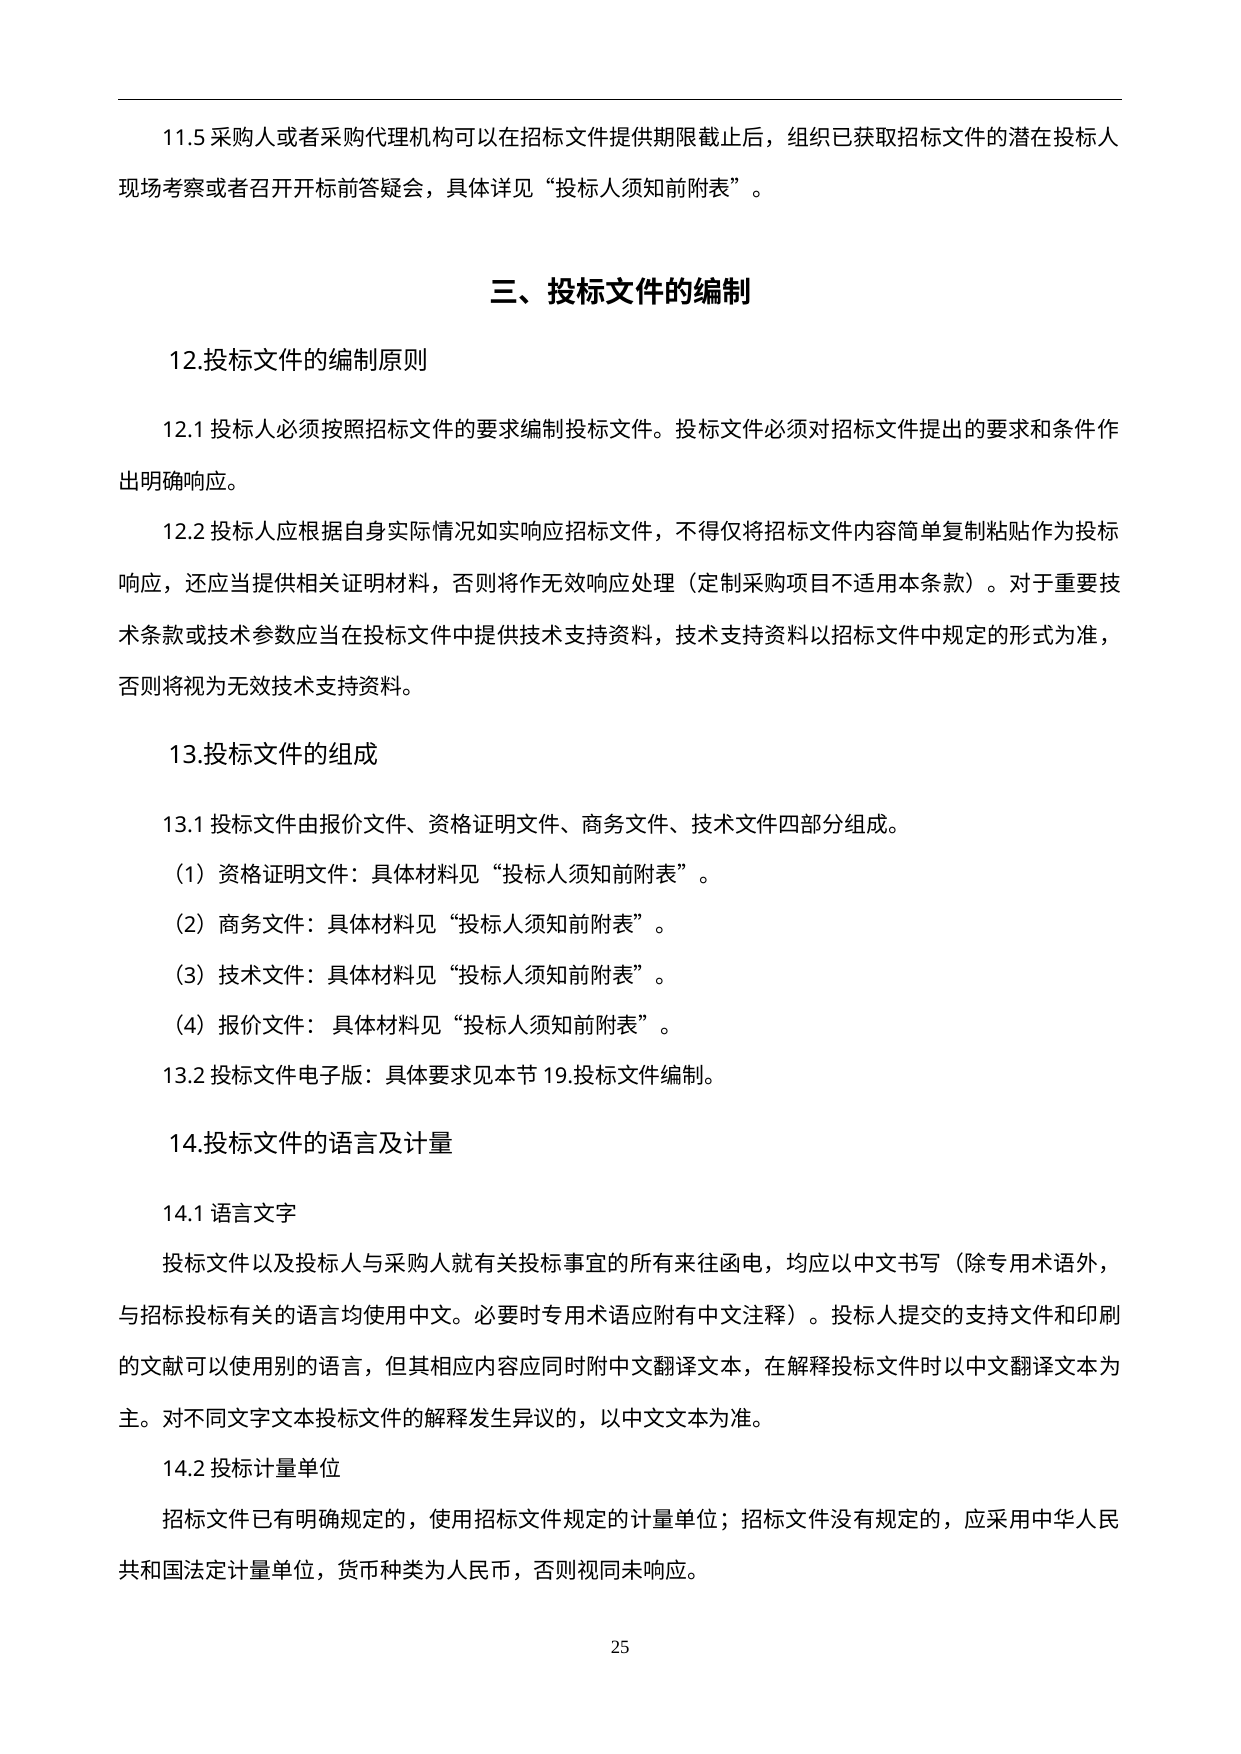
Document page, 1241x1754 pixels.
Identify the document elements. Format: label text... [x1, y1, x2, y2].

text 13.2投标文件电子版：具体要求见本节19.投标文件编制。 [118, 1057, 1122, 1091]
text 三、投标文件的编制 [118, 255, 1122, 324]
text 12.2投标人应根据自身实际情况如实响应招标文件，不得仅将招标文件内容简单复制粘贴作为投标响应，还应当提供相关证明材料，否则将作无效响应处理（定制采购项目不适用本条款）。对于重要技术条款或技术参数应当在投标文件中提供技术支持资料，技术支持资料以招标文件中规定的形式为准，否则将视为无效技术支持资料。 [118, 513, 1122, 702]
text 12.投标文件的编制原则 [118, 324, 1122, 393]
text 14.1语言文字 [118, 1194, 1122, 1229]
text 13.1投标文件由报价文件、资格证明文件、商务文件、技术文件四部分组成。 [118, 805, 1122, 840]
text （1）资格证明文件：具体材料见“投标人须知前附表”。 [118, 856, 1122, 890]
text 12.1投标人必须按照招标文件的要求编制投标文件。投标文件必须对招标文件提出的要求和条件作出明确响应。 [118, 411, 1122, 497]
text （2）商务文件：具体材料见“投标人须知前附表”。 [118, 906, 1122, 940]
text （3）技术文件：具体材料见“投标人须知前附表”。 [118, 956, 1122, 991]
text 招标文件已有明确规定的，使用招标文件规定的计量单位；招标文件没有规定的，应采用中华人民共和国法定计量单位，货币种类为人民币，否则视同未响应。 [118, 1500, 1122, 1586]
text （4）报价文件： 具体材料见“投标人须知前附表”。 [118, 1007, 1122, 1041]
text 投标文件以及投标人与采购人就有关投标事宜的所有来往函电，均应以中文书写（除专用术语外，与招标投标有关的语言均使用中文。必要时专用术语应附有中文注释）。投标人提交的支持文件和印刷的文献可以使用别的语言，但其相应内容应同时附中文翻译文本，在解释投标文件时以中文翻译文本为主。对不同文字文本投标文件的解释发生异议的，以中文文本为准。 [118, 1244, 1122, 1434]
text 11.5采购人或者采购代理机构可以在招标文件提供期限截止后，组织已获取招标文件的潜在投标人现场考察或者召开开标前答疑会，具体详见“投标人须知前附表”。 [118, 118, 1122, 204]
text 14.投标文件的语言及计量 [118, 1107, 1122, 1176]
text 14.2投标计量单位 [118, 1450, 1122, 1484]
text 13.投标文件的组成 [118, 718, 1122, 787]
